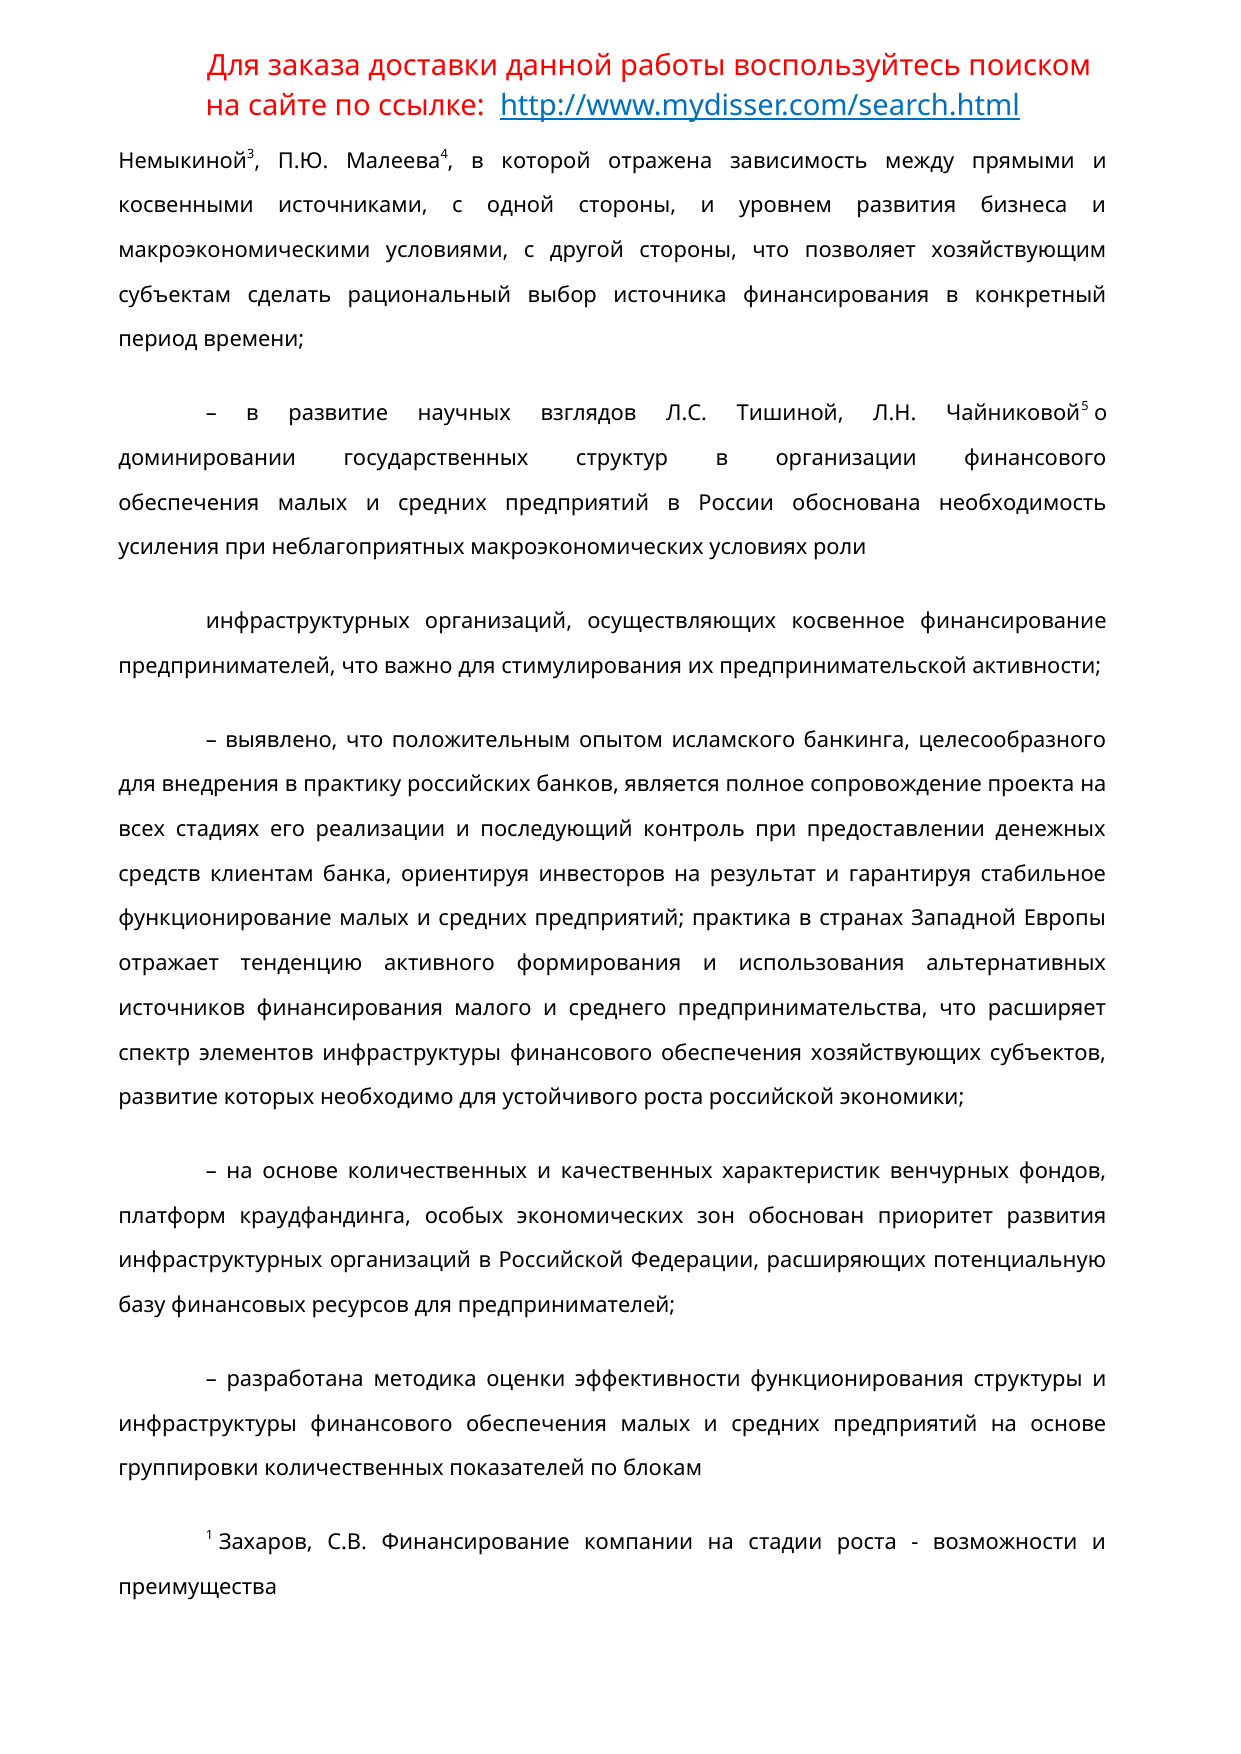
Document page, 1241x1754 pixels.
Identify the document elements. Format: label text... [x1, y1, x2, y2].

text инфраструктурных организаций, осуществляющих косвенное финансирование предпринимателей, что важно для стимулирования их предпринимательской активности; [118, 605, 1107, 679]
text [118, 144, 1107, 353]
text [118, 1526, 1107, 1601]
text – разработана методика оценки эффективности функционирования структуры и инфраструктуры финансового обеспечения малых и средних предприятий на основе группировки количественных показателей по блокам [118, 1363, 1107, 1482]
text – на основе количественных и качественных характеристик венчурных фондов, платформ краудфандинга, особых экономических зон обоснован приоритет развития инфраструктурных организаций в Российской Федерации, расширяющих потенциальную базу финансовых ресурсов для предпринимателей; [118, 1155, 1107, 1319]
text – выявлено, что положительным опытом исламского банкинга, целесообразного для внедрения в практику российских банков, является полное сопровождение проекта на всех стадиях его реализации и последующий контроль при предоставлении денежных средств клиентам банка, ориентируя инвесторов на результат и гарантируя стабильное функционирование малых и средних предприятий; практика в странах Западной Европы отражает тенденцию активного формирования и использования альтернативных источников финансирования малого и среднего предпринимательства, что расширяет спектр элементов инфраструктуры финансового обеспечения хозяйствующих субъектов, развитие которых необходимо для устойчивого роста российской экономики; [118, 724, 1107, 1111]
text – в развитие научных взглядов Л.С. Тишиной, Л.Н. Чайниковой5 о доминировании государственных структур в организации финансового обеспечения малых и средних предприятий в России обоснована необходимость усиления при неблагоприятных макроэкономических условиях роли [118, 397, 1107, 561]
